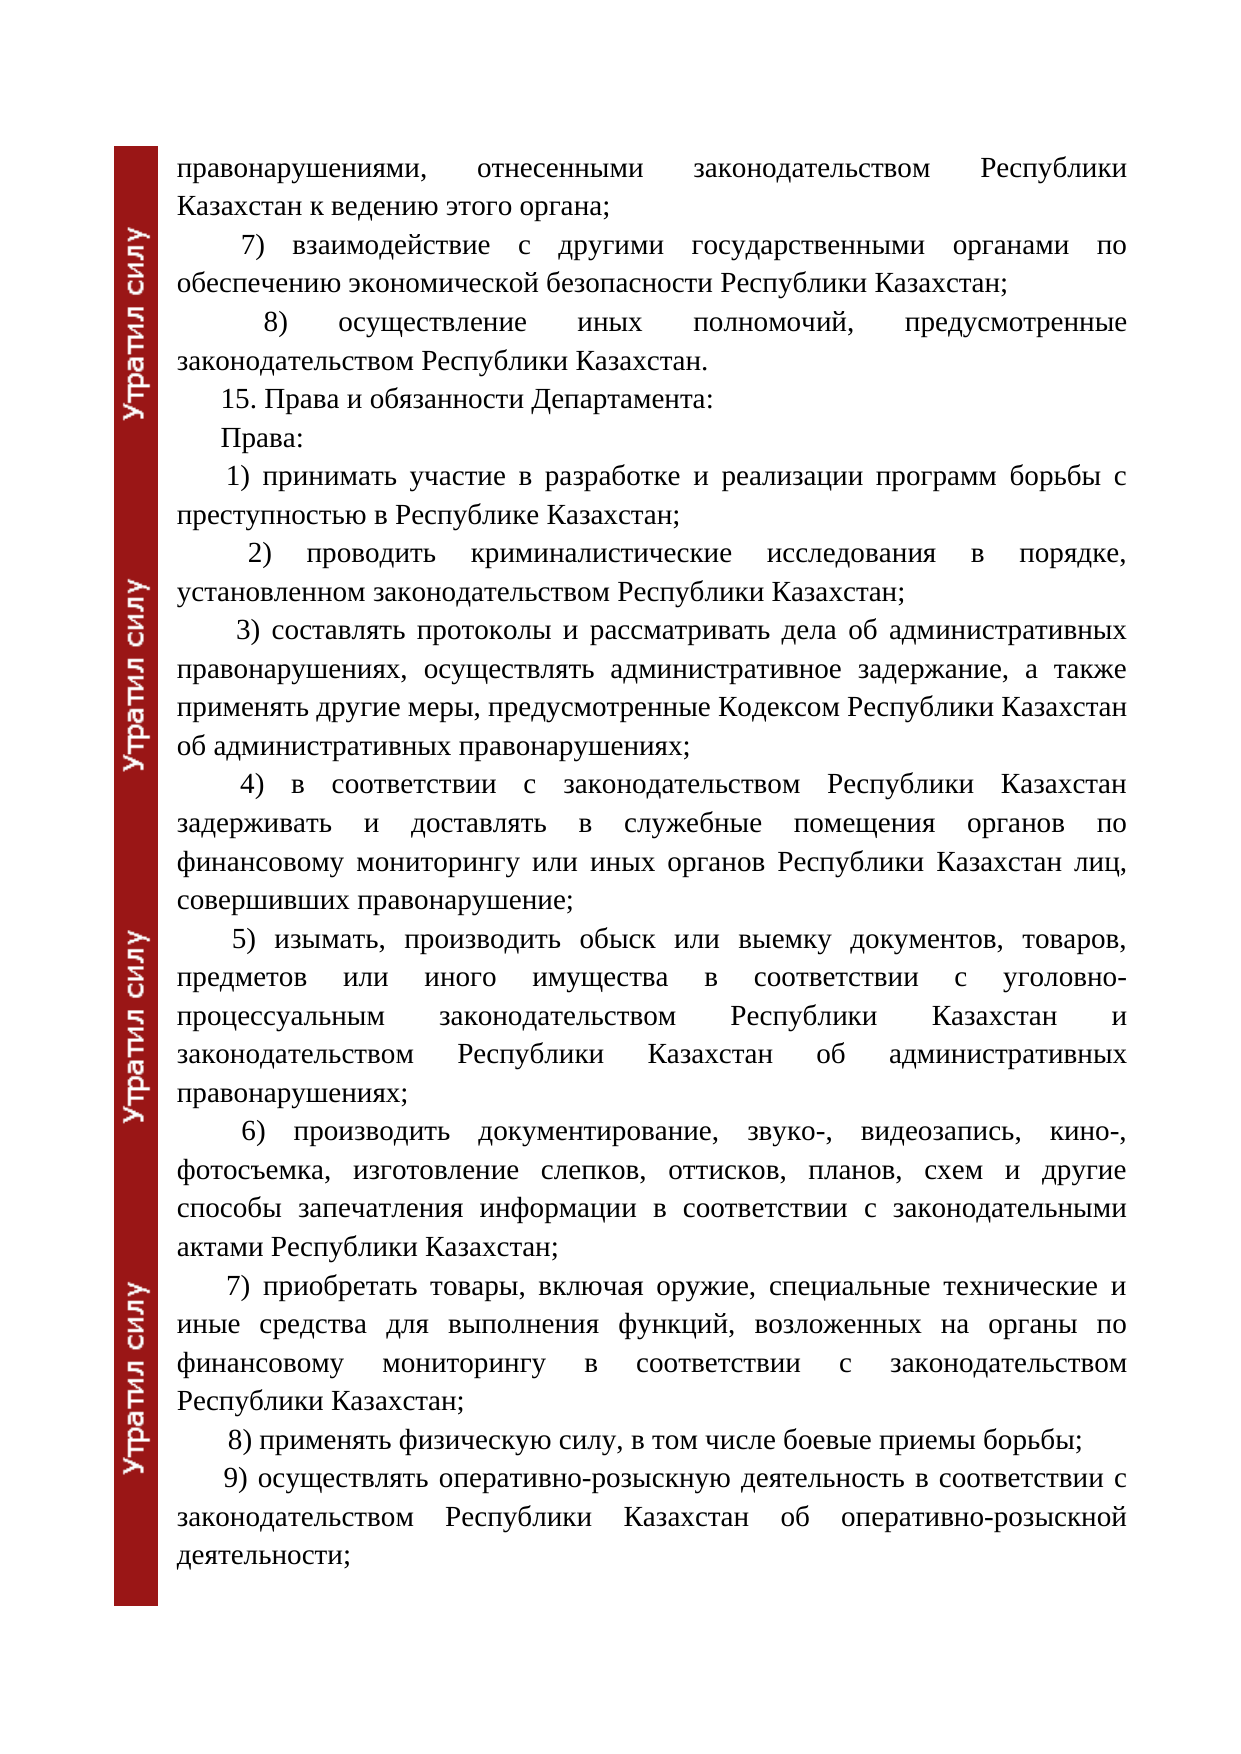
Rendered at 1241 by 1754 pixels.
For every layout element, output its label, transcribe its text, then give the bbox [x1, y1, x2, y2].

picture [114, 607, 158, 612]
text Права: [112, 420, 1128, 453]
text 2) проводить криминалистические исследования в порядке, установленном законодательством Республики Казахстан; [112, 535, 1128, 607]
text 7) приобретать товары, включая оружие, специальные технические и иные средства для выполнения функций, возложенных на органы по финансовому мониторингу в соответствии с законодательством Республики Казахстан; [112, 1268, 1128, 1417]
picture [114, 1455, 158, 1460]
picture [114, 1571, 158, 1606]
picture [114, 415, 158, 420]
text 8) осуществление иных полномочий, предусмотренные законодательством Республики Казахстан. [112, 304, 1128, 376]
text 15. Права и обязанности Департамента: [112, 381, 1128, 415]
picture [114, 299, 158, 304]
picture [114, 146, 158, 150]
picture [114, 762, 158, 767]
picture [114, 453, 158, 458]
text 6) производить документирование, звуко-, видеозапись, кино-, фотосъемка, изготовление слепков, оттисков, планов, схем и другие способы запечатления информации в соответствии с законодательными актами Республики Казахстан; [112, 1113, 1128, 1263]
text 7) взаимодействие с другими государственными органами по обеспечению экономической безопасности Республики Казахстан; [112, 227, 1128, 299]
picture [114, 1108, 158, 1113]
picture [114, 916, 158, 921]
text 5) изымать, производить обыск или выемку документов, товаров, предметов или иного имущества в соответствии с уголовно-процессуальным законодательством Республики Казахстан и законодательством Республики Казахстан об административных правонарушениях; [112, 921, 1128, 1108]
text 8) применять физическую силу, в том числе боевые приемы борьбы; [112, 1422, 1128, 1455]
picture [114, 1417, 158, 1422]
picture [114, 222, 158, 227]
text 9) осуществлять оперативно-розыскную деятельность в соответствии с законодательством Республики Казахстан об оперативно-розыскной деятельности; [112, 1460, 1128, 1571]
picture [114, 1263, 158, 1268]
text 3) составлять протоколы и рассматривать дела об административных правонарушениях, осуществлять административное задержание, а также применять другие меры, предусмотренные Кодексом Республики Казахстан об административных правонарушениях; [112, 612, 1128, 762]
text 1) принимать участие в разработке и реализации программ борьбы с преступностью в Республике Казахстан; [112, 458, 1128, 530]
text 4) в соответствии с законодательством Республики Казахстан задерживать и доставлять в служебные помещения органов по финансовому мониторингу или иных органов Республики Казахстан лиц, совершивших правонарушение; [112, 767, 1128, 916]
picture [114, 530, 158, 535]
picture [114, 376, 158, 381]
